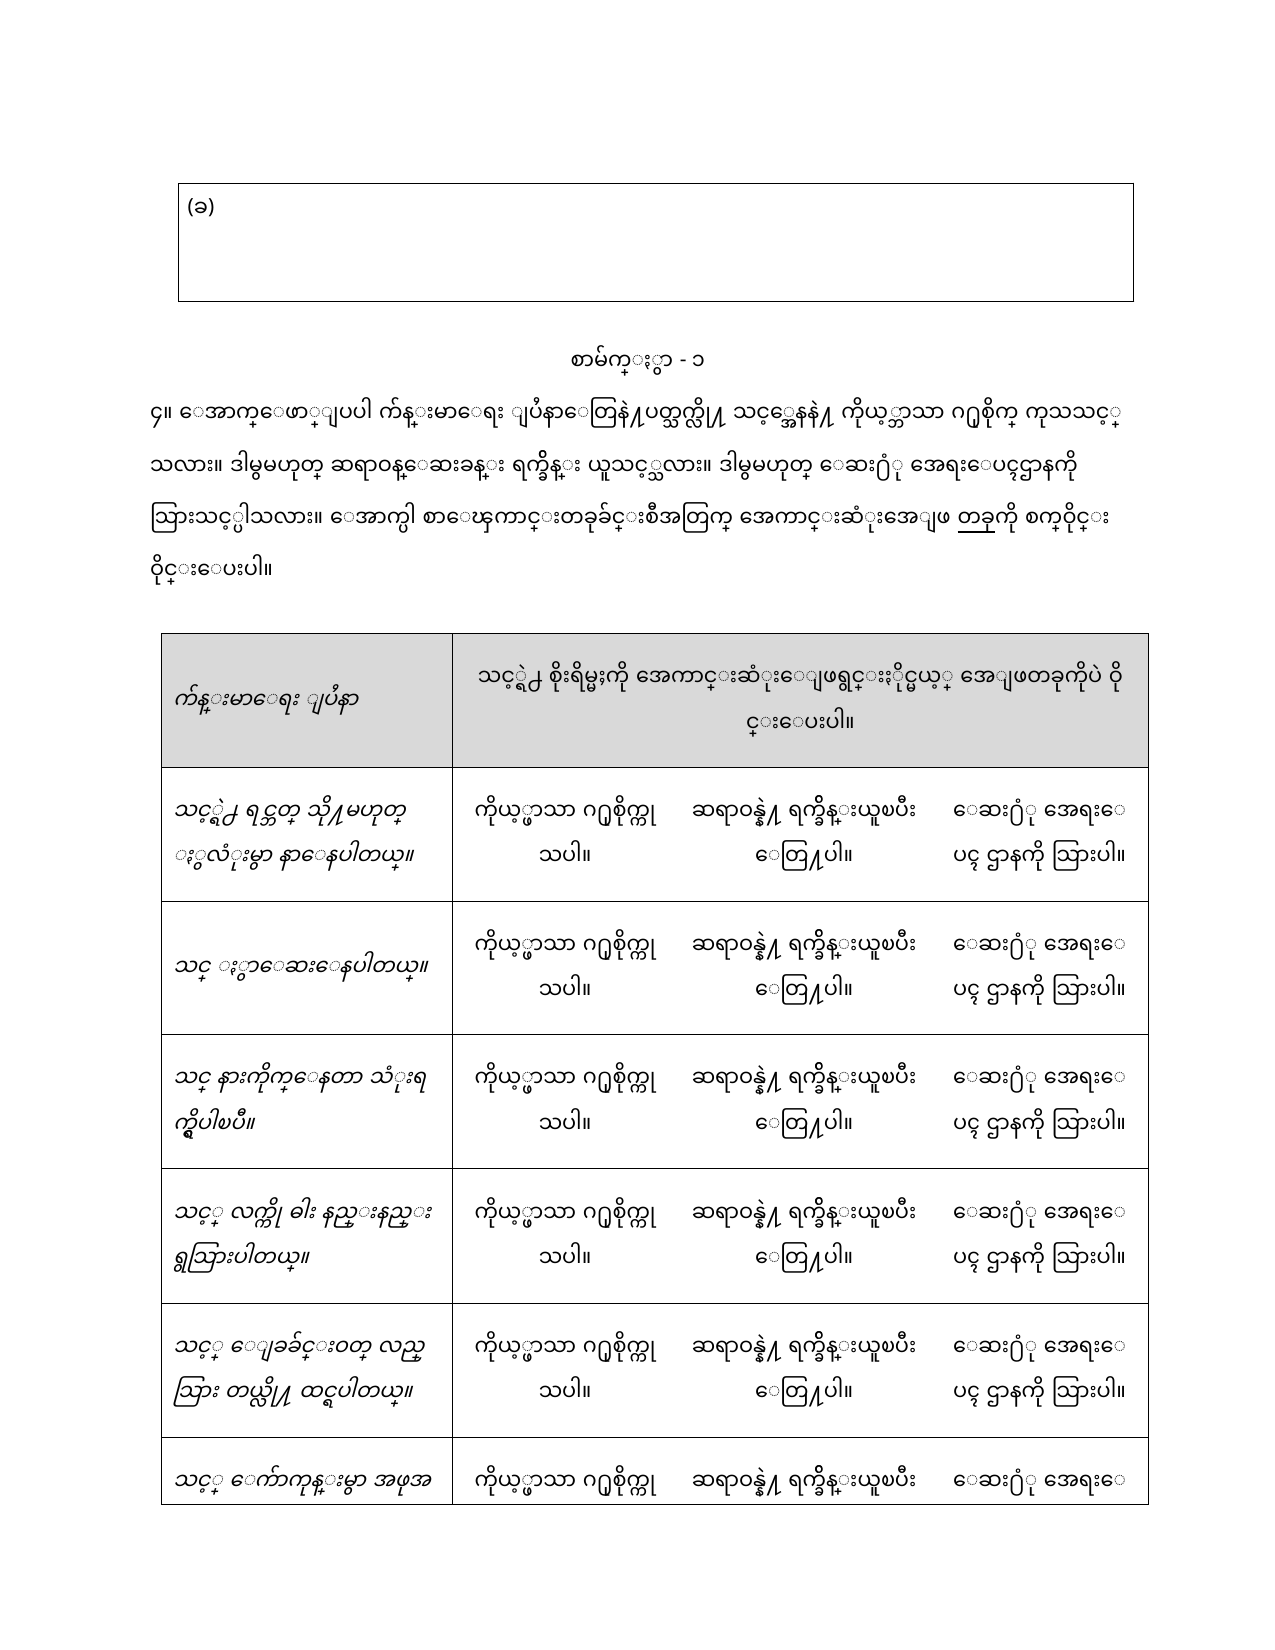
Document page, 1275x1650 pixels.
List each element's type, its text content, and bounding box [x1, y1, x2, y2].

table_cell ဆရာဝန္နဲ႔ ရက္ခ်ိန္းယူၿပီး ေတြ႔ပါ။ [677, 768, 931, 901]
table_cell ေဆး႐ံု အေရးေပၚ ဌာနကို သြားပါ။ [931, 902, 1148, 1034]
table_cell သင့္ရဲ႕ ရင္ဘတ္ သို႔မဟုတ္ ႏွလံုးမွာ နာေနပါတယ္။ [162, 768, 452, 901]
table_cell ဆရာဝန္နဲ႔ ရက္ခ်ိန္းယူၿပီး ေတြ႔ပါ။ [677, 1304, 931, 1437]
text စာမ်က္ႏွာ - ၁ [150, 339, 1125, 384]
table_cell ဆရာဝန္နဲ႔ ရက္ခ်ိန္းယူၿပီး ေတြ႔ပါ။ [677, 1035, 931, 1168]
table_cell သင့္ လက္ကို ဓါး နည္းနည္းရွသြားပါတယ္။ [162, 1169, 452, 1303]
table_cell ေဆး႐ံု အေရးေပၚ ဌာနကို သြားပါ။ [931, 1304, 1148, 1437]
table_cell ကိုယ့္ဖာသာ ဂ႐ုစိုက္ကုသပါ။ [453, 1035, 677, 1168]
table_cell သင္ နားကိုက္ေနတာ သံုးရက္ရွိပါၿပီ။ [162, 1035, 452, 1168]
table_cell ကိုယ့္ဖာသာ ဂ႐ုစိုက္ကုသပါ။ [453, 768, 677, 901]
text ၄။ ေအာက္ေဖာ္ျပပါ က်န္းမာေရး ျပႆနာေတြနဲ႔ပတ္သက္လို႔ သင့္အေနနဲ႔ ကိုယ့္ဘာသာ ဂ႐ုစိုက္ ကုသသင့္သလား။ ဒါမွမဟုတ္ ဆရာဝန္ေဆးခန္း ရက္ခ်ိန္း ယူသင့္သလား။ ဒါမွမဟုတ္ ေဆး႐ံု အေရးေပၚဌာနကို သြားသင့္ပါသလား။ ေအာက္ပါ စာေၾကာင္းတခုခ်င္းစီအတြက္ အေကာင္းဆံုးအေျဖ တခုကို စက္ဝိုင္း ဝိုင္းေပးပါ။ [150, 391, 1125, 594]
table_cell ေဆး႐ံု အေရးေပၚ ဌာနကို သြားပါ။ [931, 1169, 1148, 1303]
table_header သင့္ရဲ႕ စိုးရိမ္မႈကို အေကာင္းဆံုးေျဖရွင္းႏိုင္မယ့္ အေျဖတခုကိုပဲ ဝိုင္းေပးပါ။ [453, 634, 1148, 767]
table_cell ဆရာဝန္နဲ႔ ရက္ခ်ိန္းယူၿပီး ေတြ႔ပါ။ [677, 1169, 931, 1303]
table_cell ကိုယ့္ဖာသာ ဂ႐ုစိုက္ကုသပါ။ [453, 902, 677, 1034]
table_cell ကိုယ့္ဖာသာ ဂ႐ုစိုက္ကုသပါ။ [453, 1169, 677, 1303]
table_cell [453, 1438, 677, 1504]
table_cell ကိုယ့္ဖာသာ ဂ႐ုစိုက္ကုသပါ။ [453, 1304, 677, 1437]
table_cell ေဆး႐ံု အေရးေပၚ ဌာနကို သြားပါ။ [931, 1035, 1148, 1168]
table_header က်န္းမာေရး ျပႆနာ [162, 634, 452, 767]
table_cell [931, 1438, 1148, 1504]
table_cell ေဆး႐ံု အေရးေပၚ ဌာနကို သြားပါ။ [931, 768, 1148, 901]
text (ခ) [179, 184, 1133, 231]
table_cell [677, 1438, 931, 1504]
table_cell သင့္ ေျခခ်င္းဝတ္ လည္သြား တယ္လို႔ ထင္ရပါတယ္။ [162, 1304, 452, 1437]
table_cell သင္ ႏွာေဆးေနပါတယ္။ [162, 902, 452, 1034]
table_cell ဆရာဝန္နဲ႔ ရက္ခ်ိန္းယူၿပီး ေတြ႔ပါ။ [677, 902, 931, 1034]
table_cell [162, 1438, 452, 1504]
